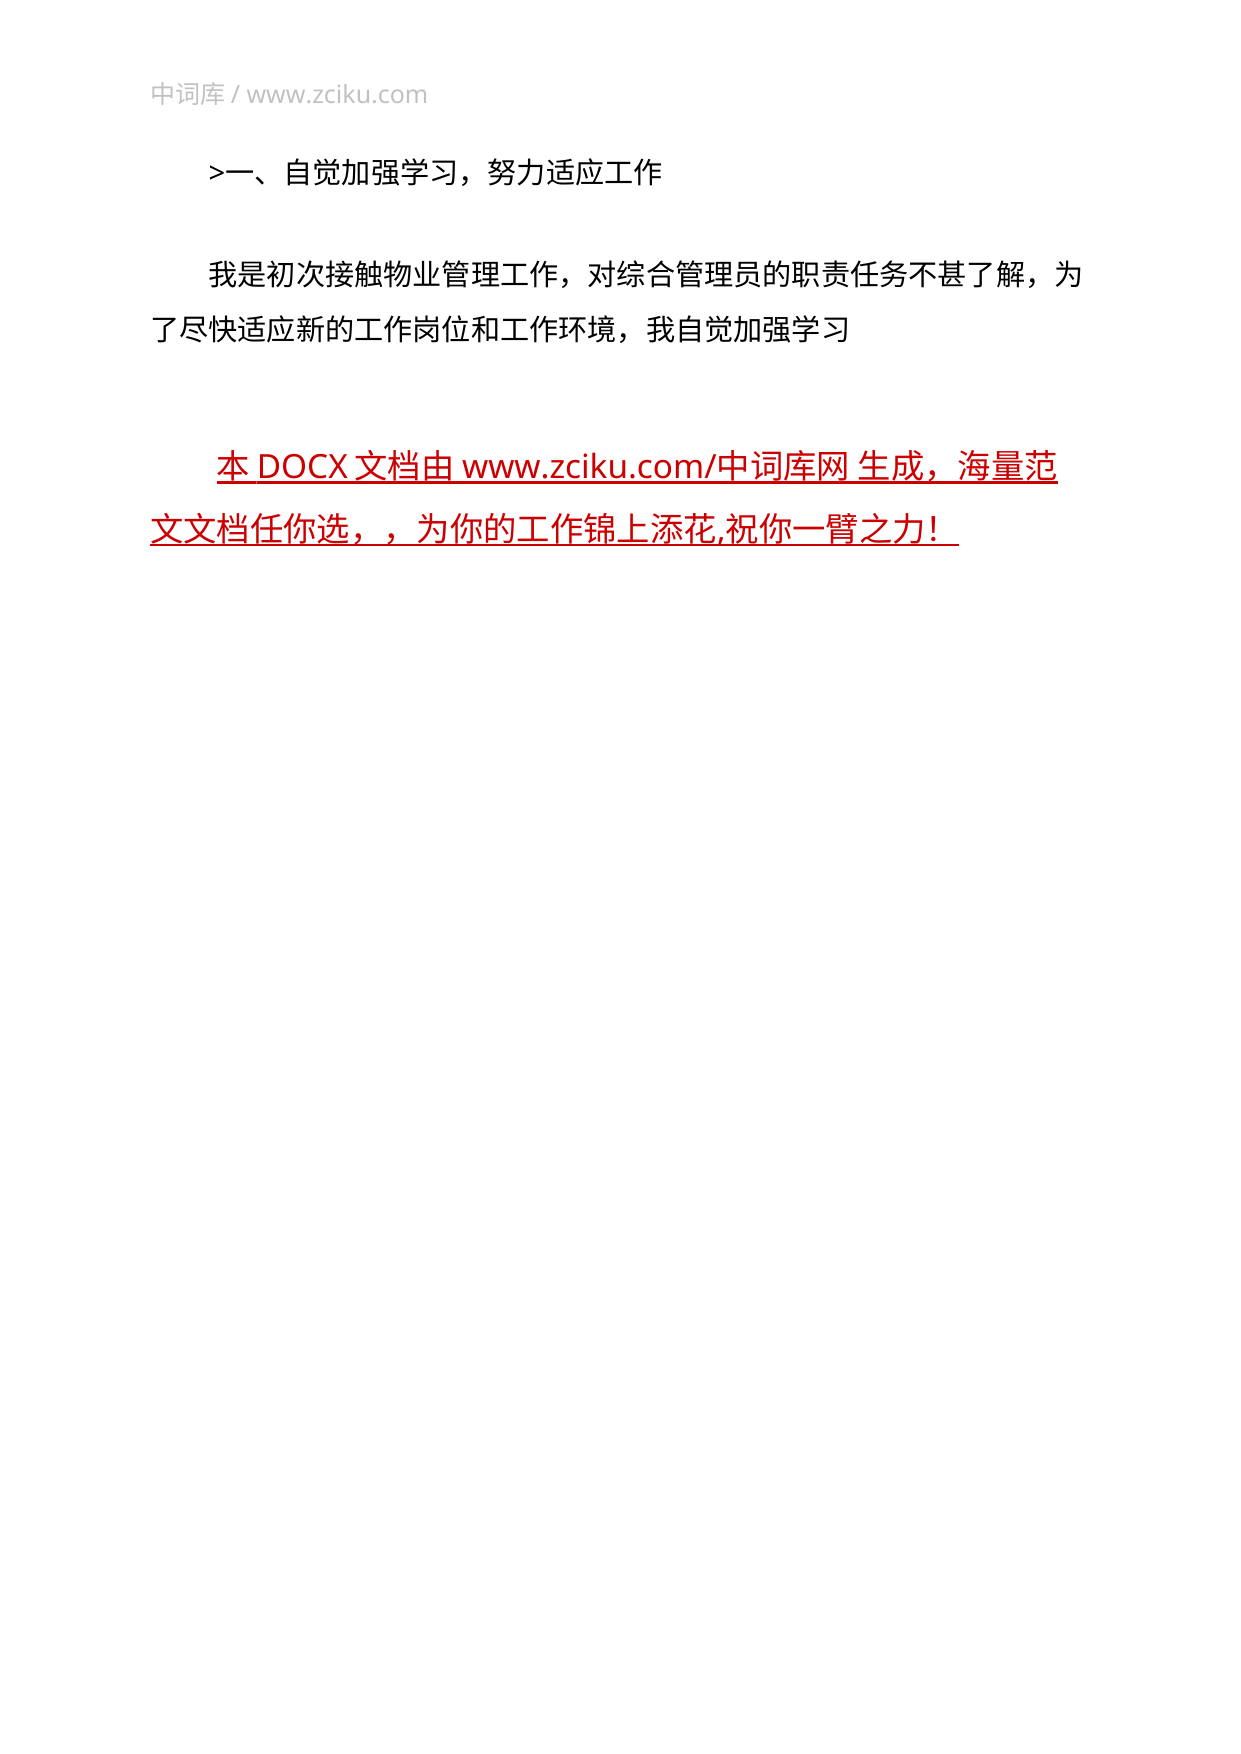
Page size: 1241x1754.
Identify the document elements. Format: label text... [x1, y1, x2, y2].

text 我是初次接触物业管理工作，对综合管理员的职责任务不甚了解，为了尽快适应新的工作岗位和工作环境，我自觉加强学习 [150, 252, 1090, 349]
text 本DOCX文档由 www.zciku.com/中词库网 生成，海量范文文档任你选，，为你的工作锦上添花,祝你一臂之力！ [150, 440, 1090, 551]
text >一、自觉加强学习，努力适应工作 [150, 150, 1090, 192]
